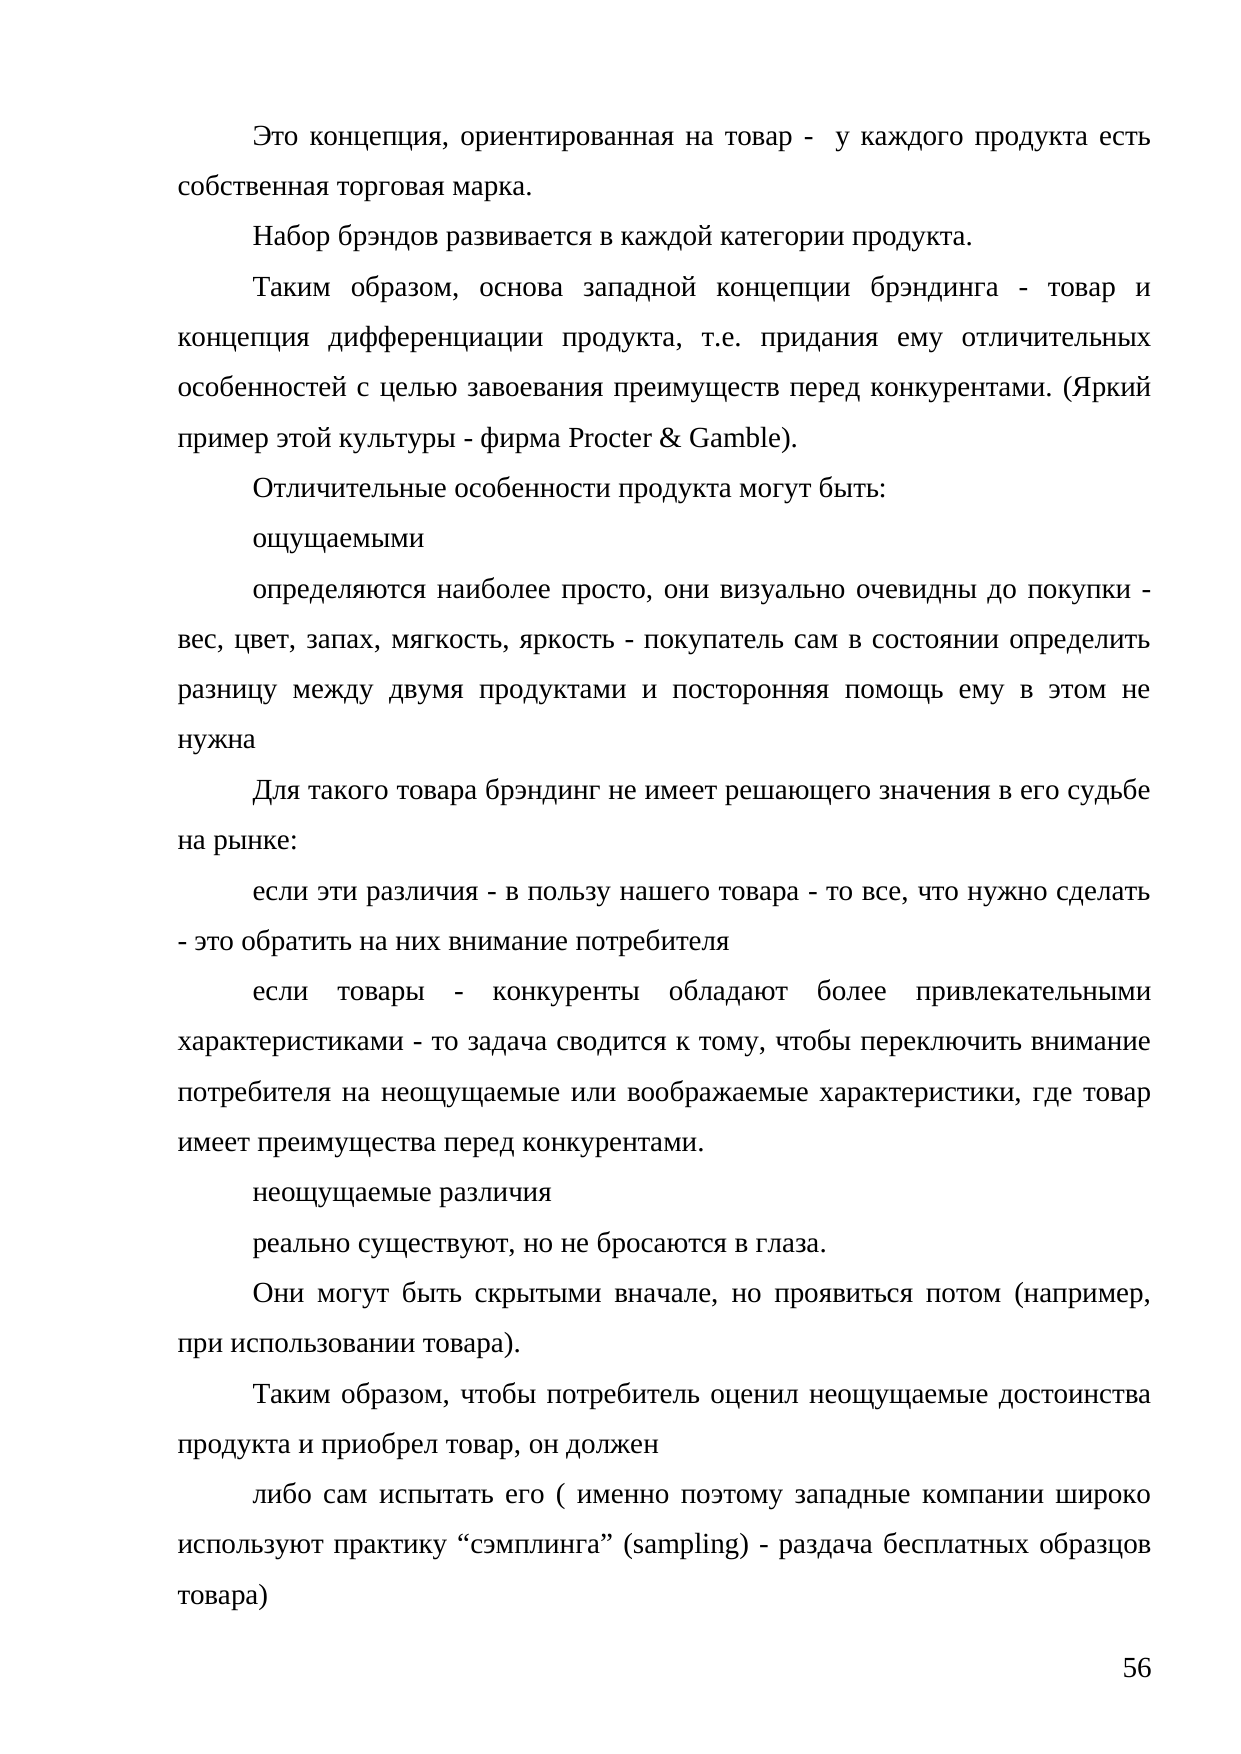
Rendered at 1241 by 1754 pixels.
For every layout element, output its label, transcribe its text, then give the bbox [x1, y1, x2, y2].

text неощущаемые различия [177, 1175, 1152, 1208]
text либо сам испытать его ( именно поэтому западные компании широко используют практику “сэмплинга” (sampling) - раздача бесплатных образцов товара) [177, 1477, 1152, 1611]
text Они могут быть скрытыми вначале, но проявиться потом (например, при использовании товара). [177, 1275, 1152, 1359]
text реально существуют, но не бросаются в глаза. [177, 1225, 1152, 1258]
text Отличительные особенности продукта могут быть: [177, 470, 1152, 504]
text Таким образом, чтобы потребитель оценил неощущаемые достоинства продукта и приобрел товар, он должен [177, 1376, 1152, 1460]
text Это концепция, ориентированная на товар - у каждого продукта есть собственная торговая марка. [177, 118, 1152, 202]
text Таким образом, основа западной концепции брэндинга - товар и концепция дифференциации продукта, т.е. придания ему отличительных особенностей с целью завоевания преимуществ перед конкурентами. (Яркий пример этой культуры - фирма Procter & Gamble). [177, 269, 1152, 453]
text если эти различия - в пользу нашего товара - то все, что нужно сделать - это обратить на них внимание потребителя [177, 873, 1152, 957]
text ощущаемыми [177, 521, 1152, 554]
text определяются наиболее просто, они визуально очевидны до покупки - вес, цвет, запах, мягкость, яркость - покупатель сам в состоянии определить разницу между двумя продуктами и посторонняя помощь ему в этом не нужна [177, 571, 1152, 755]
text если товары - конкуренты обладают более привлекательными характеристиками - то задача сводится к тому, чтобы переключить внимание потребителя на неощущаемые или воображаемые характеристики, где товар имеет преимущества перед конкурентами. [177, 973, 1152, 1158]
text Для такого товара брэндинг не имеет решающего значения в его судьбе на рынке: [177, 772, 1152, 856]
text Набор брэндов развивается в каждой категории продукта. [177, 219, 1152, 252]
